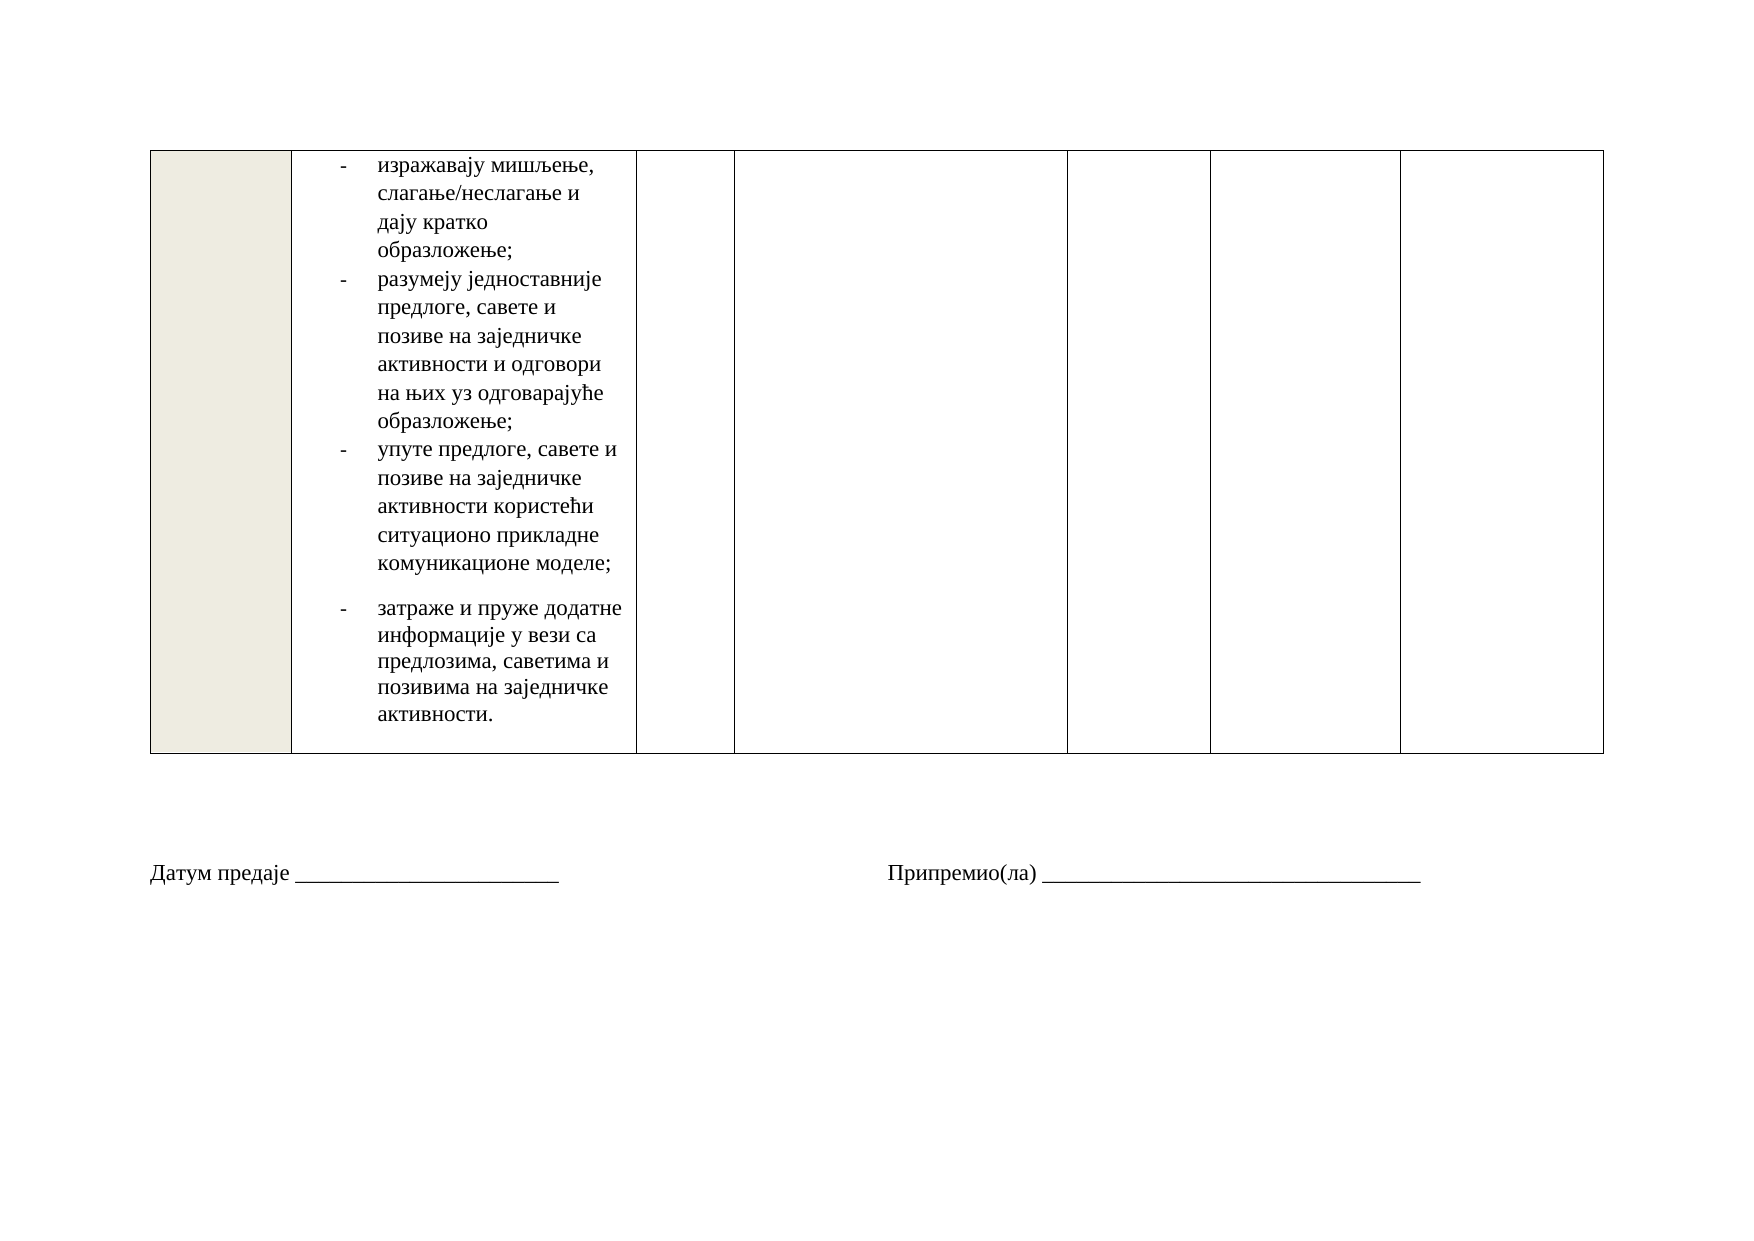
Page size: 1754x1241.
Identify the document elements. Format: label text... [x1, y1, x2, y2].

table_cell [735, 151, 1067, 752]
text Датум предаје _______________________ Припремио(ла) _________________________________ [150, 859, 1604, 885]
table_cell [637, 151, 734, 752]
table_cell [1068, 151, 1210, 752]
